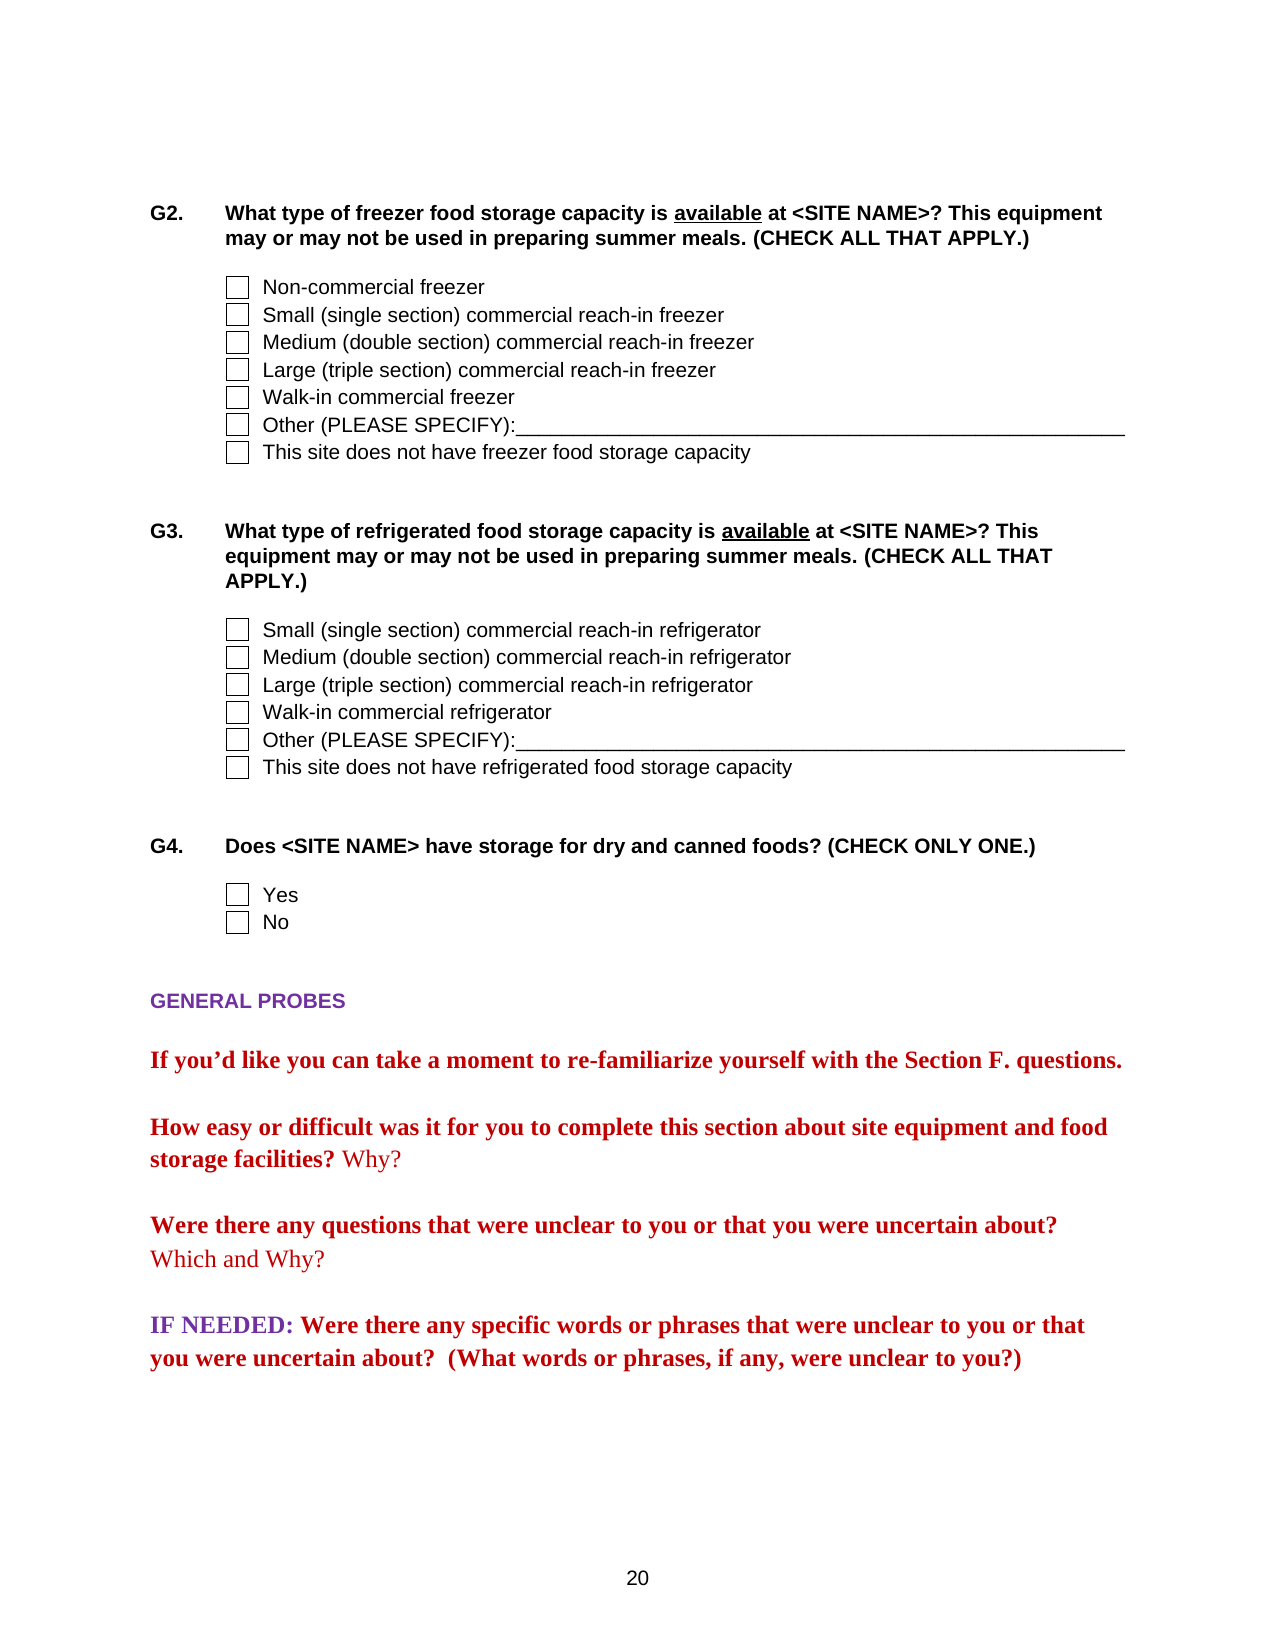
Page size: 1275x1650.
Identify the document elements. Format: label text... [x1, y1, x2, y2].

text No [225, 910, 1125, 934]
text Other (PLEASE SPECIFY): [225, 412, 1125, 436]
text Small (single section) commercial reach-in refrigerator [225, 617, 1125, 641]
text Were there any questions that were unclear to you or that you were uncertain about? Which and Why? [150, 1211, 1125, 1272]
text If you’d like you can take a moment to re-familiarize yourself with the Section F. questions. [150, 1046, 1125, 1074]
text Large (triple section) commercial reach-in freezer [225, 357, 1125, 381]
text Yes [225, 882, 1125, 906]
text This site does not have refrigerated food storage capacity [225, 755, 1125, 779]
text Other (PLEASE SPECIFY): [225, 727, 1125, 751]
text Walk-in commercial refrigerator [225, 700, 1125, 724]
text G3. What type of refrigerated food storage capacity is available at <SITE NAME>? This equipment may or may not be used in preparing summer meals. (CHECK ALL THAT APPLY.) [150, 517, 1125, 592]
text How easy or difficult was it for you to complete this section about site equipment and food storage facilities? Why? [150, 1112, 1125, 1173]
text Medium (double section) commercial reach-in refrigerator [225, 645, 1125, 669]
text Walk-in commercial freezer [225, 385, 1125, 409]
text GENERAL PROBES [150, 987, 1125, 1012]
text IF NEEDED: Were there any specific words or phrases that were unclear to you or that you were uncertain about? (What words or phrases, if any, were unclear to you?) [150, 1310, 1125, 1371]
text Small (single section) commercial reach-in freezer [225, 302, 1125, 326]
text G4. Does <SITE NAME> have storage for dry and canned foods? (CHECK ONLY ONE.) [150, 832, 1125, 857]
text Large (triple section) commercial reach-in refrigerator [225, 672, 1125, 696]
text Non-commercial freezer [225, 275, 1125, 299]
text G2. What type of freezer food storage capacity is available at <SITE NAME>? This equipment may or may not be used in preparing summer meals. (CHECK ALL THAT APPLY.) [150, 200, 1125, 250]
text This site does not have freezer food storage capacity [225, 440, 1125, 464]
text Medium (double section) commercial reach-in freezer [225, 330, 1125, 354]
